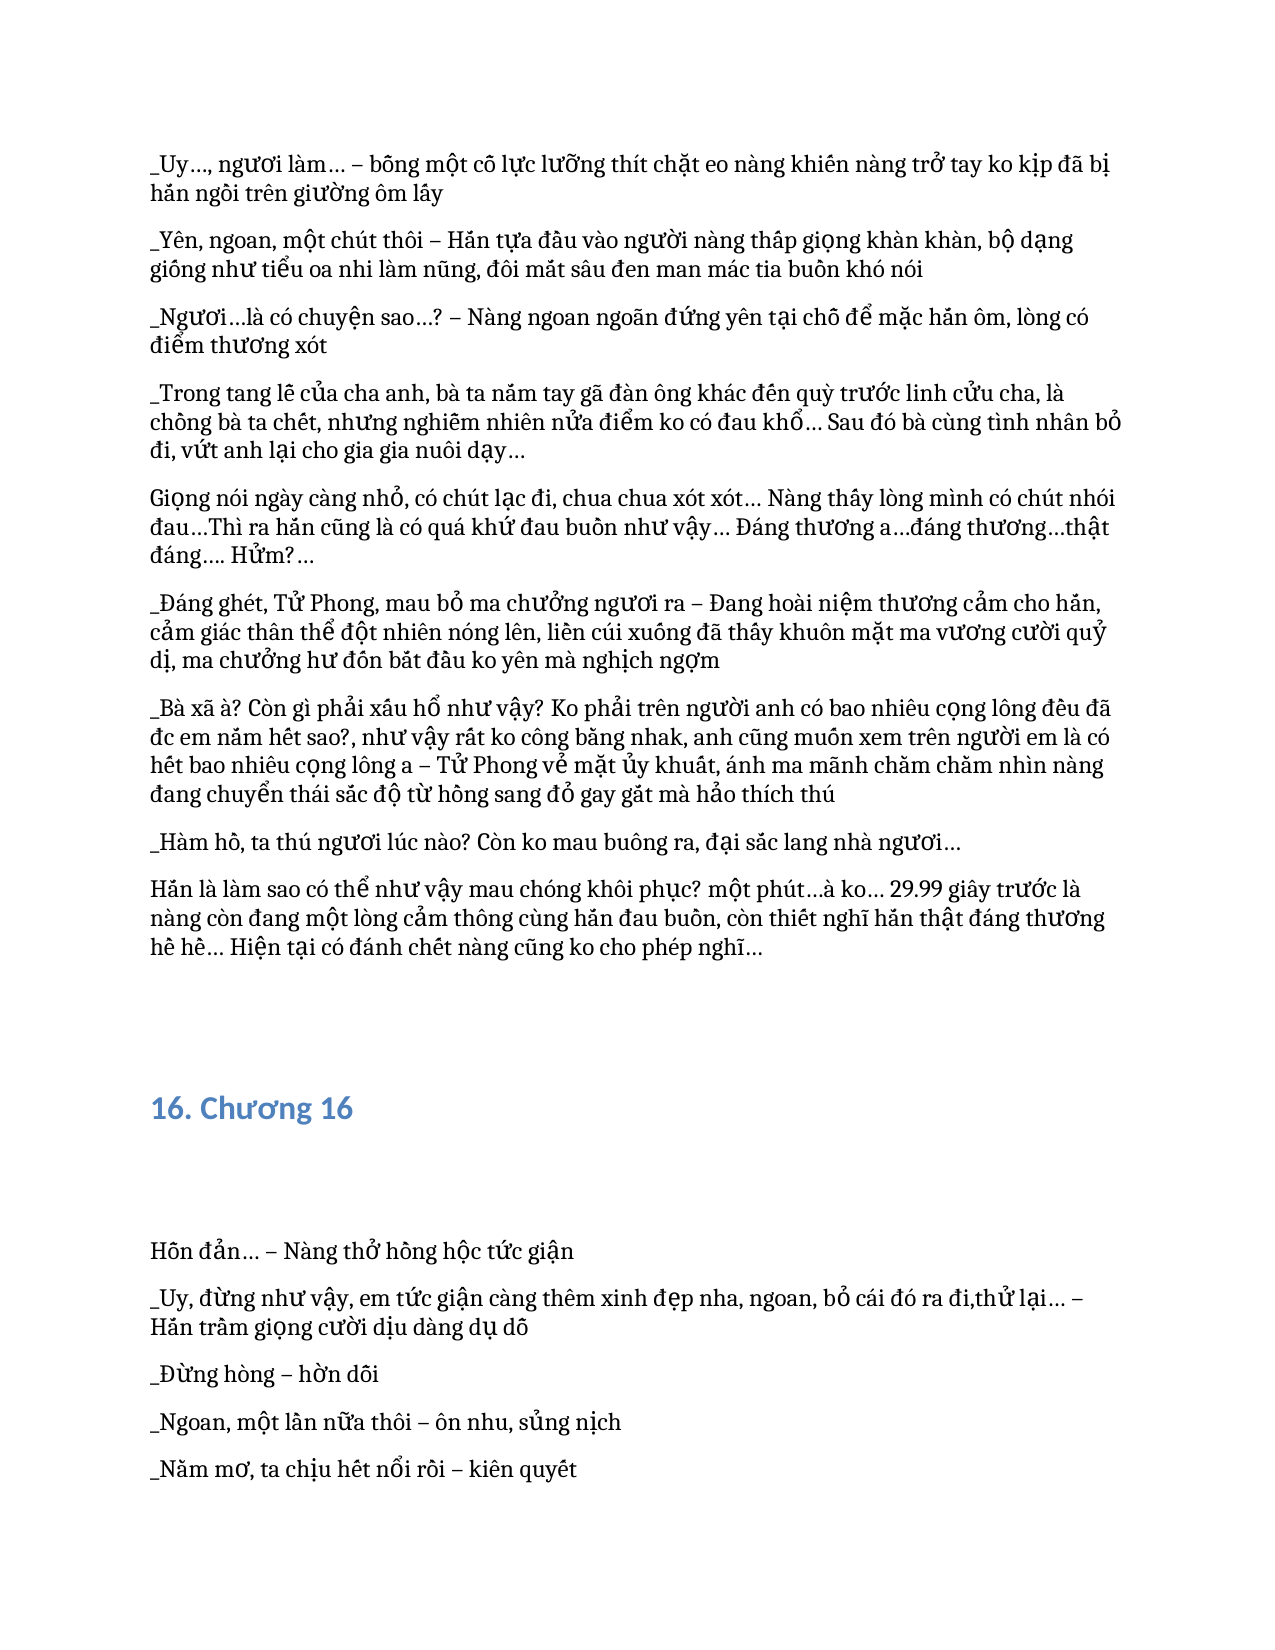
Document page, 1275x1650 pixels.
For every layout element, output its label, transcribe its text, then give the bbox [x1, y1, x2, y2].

text _Nằm mơ, ta chịu hết nổi rồi – kiên quyết [150, 1455, 1125, 1484]
text _Hàm hồ, ta thú ngươi lúc nào? Còn ko mau buông ra, đại sắc lang nhà ngươi… [150, 827, 1125, 856]
text Giọng nói ngày càng nhỏ, có chút lạc đi, chua chua xót xót… Nàng thấy lòng mình có chút nhói đau…Thì ra hắn cũng là có quá khứ đau buồn như vậy… Đáng thương a…đáng thương…thật đáng…. Hửm?… [150, 484, 1125, 570]
text _Ngoan, một lần nữa thôi – ôn nhu, sủng nịch [150, 1408, 1125, 1437]
text _Đừng hòng – hờn dỗi [150, 1360, 1125, 1389]
text Hỗn đản… – Nàng thở hồng hộc tức giận [150, 1237, 1125, 1265]
text Hắn là làm sao có thể như vậy mau chóng khôi phục? một phút…à ko… 29.99 giây trước là nàng còn đang một lòng cảm thông cùng hắn đau buồn, còn thiết nghĩ hắn thật đáng thương hề hề… Hiện tại có đánh chết nàng cũng ko cho phép nghĩ… [150, 875, 1125, 961]
subtitle 16. Chương 16 [150, 1087, 1125, 1128]
text _Uy…, ngươi làm… – bỗng một cỗ lực lưỡng thít chặt eo nàng khiến nàng trở tay ko kịp đã bị hắn ngồi trên giường ôm lấy [150, 150, 1125, 207]
text _Uy, đừng như vậy, em tức giận càng thêm xinh đẹp nha, ngoan, bỏ cái đó ra đi,thử lại… – Hắn trầm giọng cười dịu dàng dụ dỗ [150, 1284, 1125, 1342]
text _Yên, ngoan, một chút thôi – Hắn tựa đầu vào người nàng thấp giọng khàn khàn, bộ dạng giống như tiểu oa nhi làm nũng, đôi mắt sâu đen man mác tia buồn khó nói [150, 226, 1125, 284]
text _Bà xã à? Còn gì phải xấu hổ như vậy? Ko phải trên người anh có bao nhiêu cọng lông đều đã đc em nắm hết sao?, như vậy rất ko công bằng nhak, anh cũng muốn xem trên người em là có hết bao nhiêu cọng lông a – Tử Phong vẻ mặt ủy khuất, ánh ma mãnh chằm chằm nhìn nàng đang chuyển thái sắc độ từ hồng sang đỏ gay gắt mà hảo thích thú [150, 694, 1125, 809]
text _Trong tang lễ của cha anh, bà ta nắm tay gã đàn ông khác đến quỳ trước linh cửu cha, là chồng bà ta chết, nhưng nghiễm nhiên nửa điểm ko có đau khổ… Sau đó bà cùng tình nhân bỏ đi, vứt anh lại cho gia gia nuôi dạy… [150, 379, 1125, 465]
text _Đáng ghét, Tử Phong, mau bỏ ma chưởng ngươi ra – Đang hoài niệm thương cảm cho hắn, cảm giác thân thể đột nhiên nóng lên, liền cúi xuống đã thấy khuôn mặt ma vương cười quỷ dị, ma chưởng hư đốn bắt đầu ko yên mà nghịch ngợm [150, 589, 1125, 675]
text _Ngươi…là có chuyện sao…? – Nàng ngoan ngoãn đứng yên tại chỗ để mặc hắn ôm, lòng có điểm thương xót [150, 302, 1125, 360]
